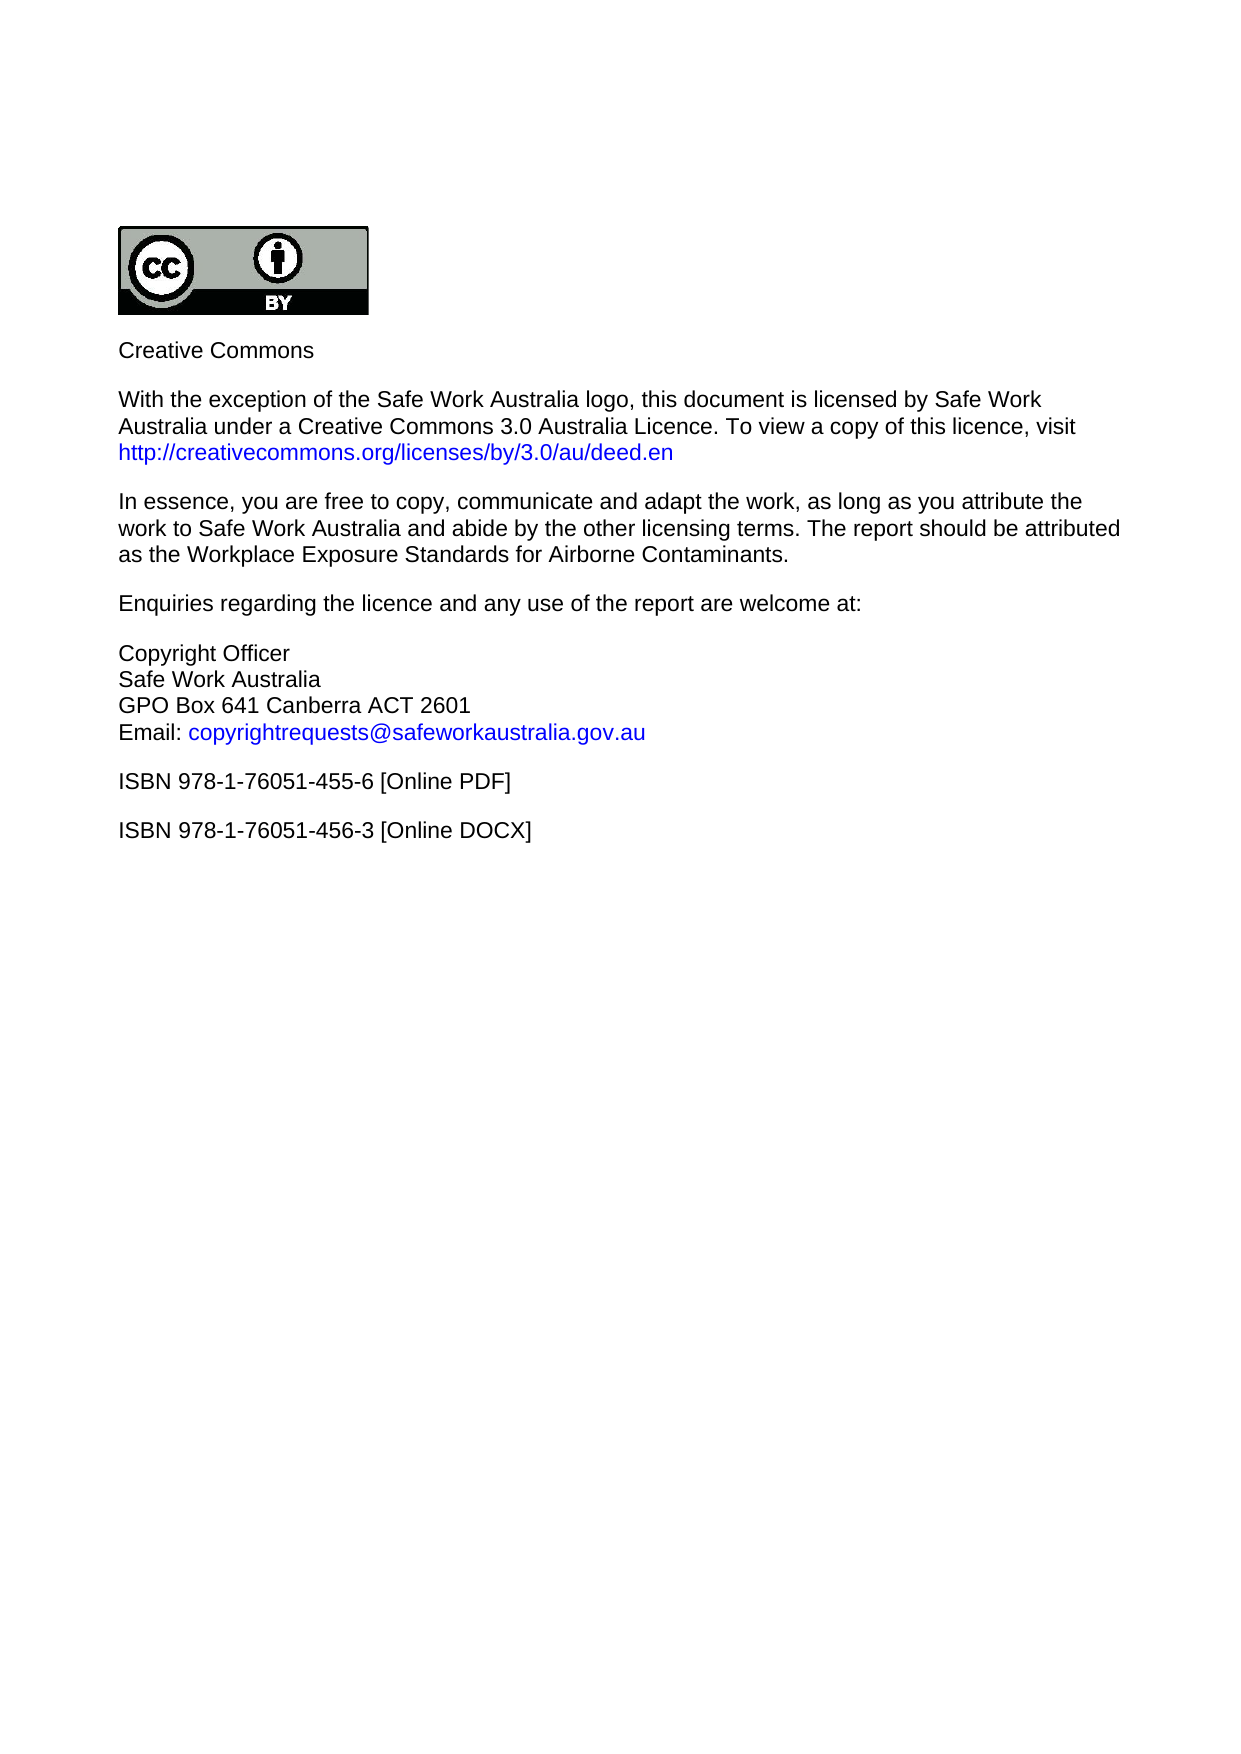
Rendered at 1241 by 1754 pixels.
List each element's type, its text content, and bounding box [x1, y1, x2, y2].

text Enquiries regarding the licence and any use of the report are welcome at: [118, 590, 1122, 617]
text Creative Commons [118, 337, 1122, 363]
picture [118, 226, 369, 315]
text In essence, you are free to copy, communicate and adapt the work, as long as you attribute the work to Safe Work Australia and abide by the other licensing terms. The report should be attributed as the Workplace Exposure Standards for Airborne Contaminants. [118, 488, 1122, 567]
text With the exception of the Safe Work Australia logo, this document is licensed by Safe Work Australia under a Creative Commons 3.0 Australia Licence. To view a copy of this licence, visit http://creativecommons.org/licenses/by/3.0/au/deed.en [118, 386, 1122, 465]
text ISBN 978-1-76051-456-3 [Online DOCX] [118, 817, 1122, 843]
text ISBN 978-1-76051-455-6 [Online PDF] [118, 768, 1122, 794]
text Copyright Officer Safe Work Australia GPO Box 641 Canberra ACT 2601 Email: copyrightrequests@safeworkaustralia.gov.au [118, 639, 1122, 745]
